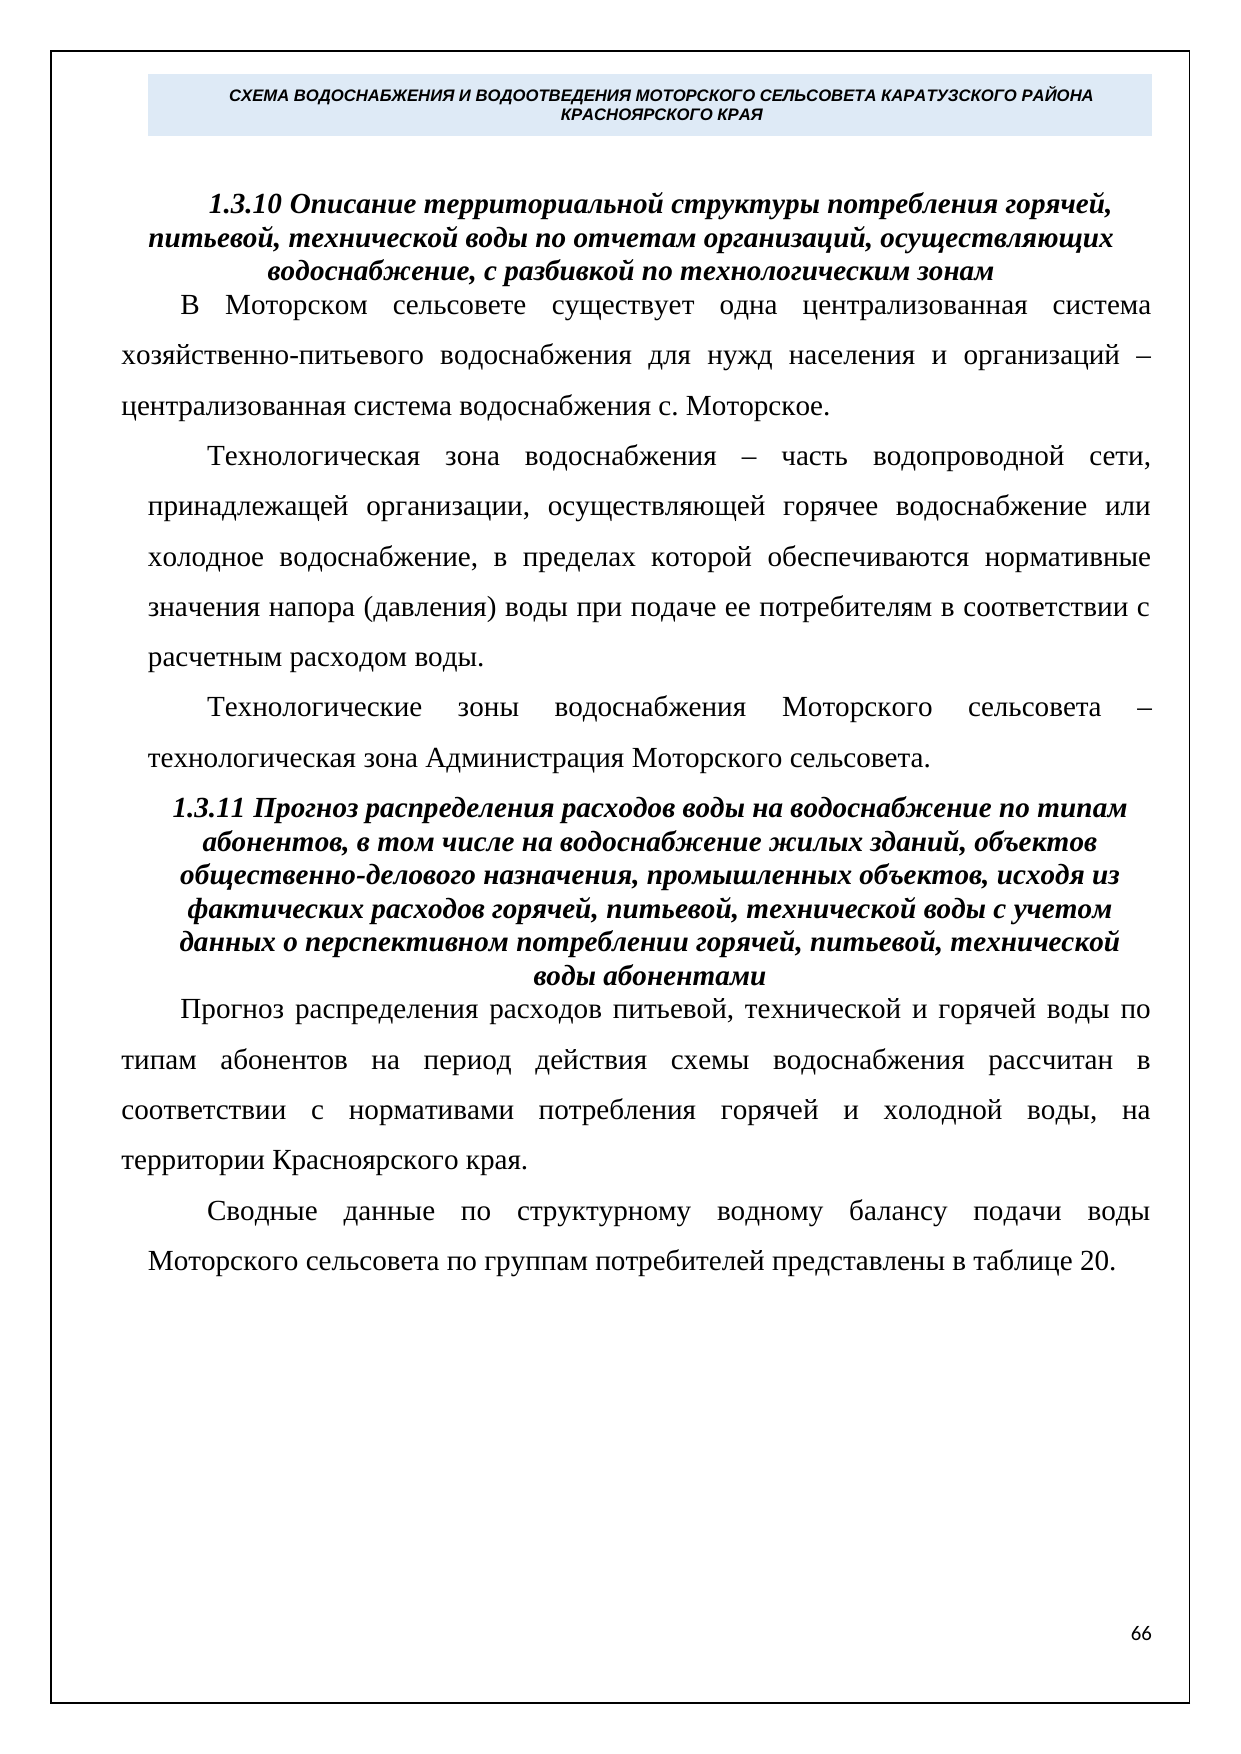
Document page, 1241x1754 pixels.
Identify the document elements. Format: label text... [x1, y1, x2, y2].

text Прогноз распределения расходов питьевой, технической и горячей воды по типам абонентов на период действия схемы водоснабжения рассчитан в соответствии с нормативами потребления горячей и холодной воды, на территории Красноярского края. [121, 991, 1152, 1176]
text Технологические зоны водоснабжения Моторского сельсовета – технологическая зона Администрация Моторского сельсовета. [148, 689, 1152, 773]
text В Моторском сельсовете существует одна централизованная система хозяйственно-питьевого водоснабжения для нужд населения и организаций – централизованная система водоснабжения с. Моторское. [121, 287, 1152, 421]
text 1.3.10 Описание территориальной структуры потребления горячей, питьевой, технической воды по отчетам организаций, осуществляющих водоснабжение, с разбивкой по технологическим зонам [148, 186, 1114, 287]
text Технологическая зона водоснабжения – часть водопроводной сети, принадлежащей организации, осуществляющей горячее водоснабжение или холодное водоснабжение, в пределах которой обеспечиваются нормативные значения напора (давления) воды при подаче ее потребителям в соответствии с расчетным расходом воды. [148, 438, 1152, 673]
text 1.3.11 Прогноз распределения расходов воды на водоснабжение по типам абонентов, в том числе на водоснабжение жилых зданий, объектов общественно-делового назначения, промышленных объектов, исходя из фактических расходов горячей, питьевой, технической воды с учетом данных о перспективном потреблении горячей, питьевой, технической воды абонентами [148, 790, 1152, 991]
text Сводные данные по структурному водному балансу подачи воды Моторского сельсовета по группам потребителей представлены в таблице 20. [148, 1193, 1152, 1277]
